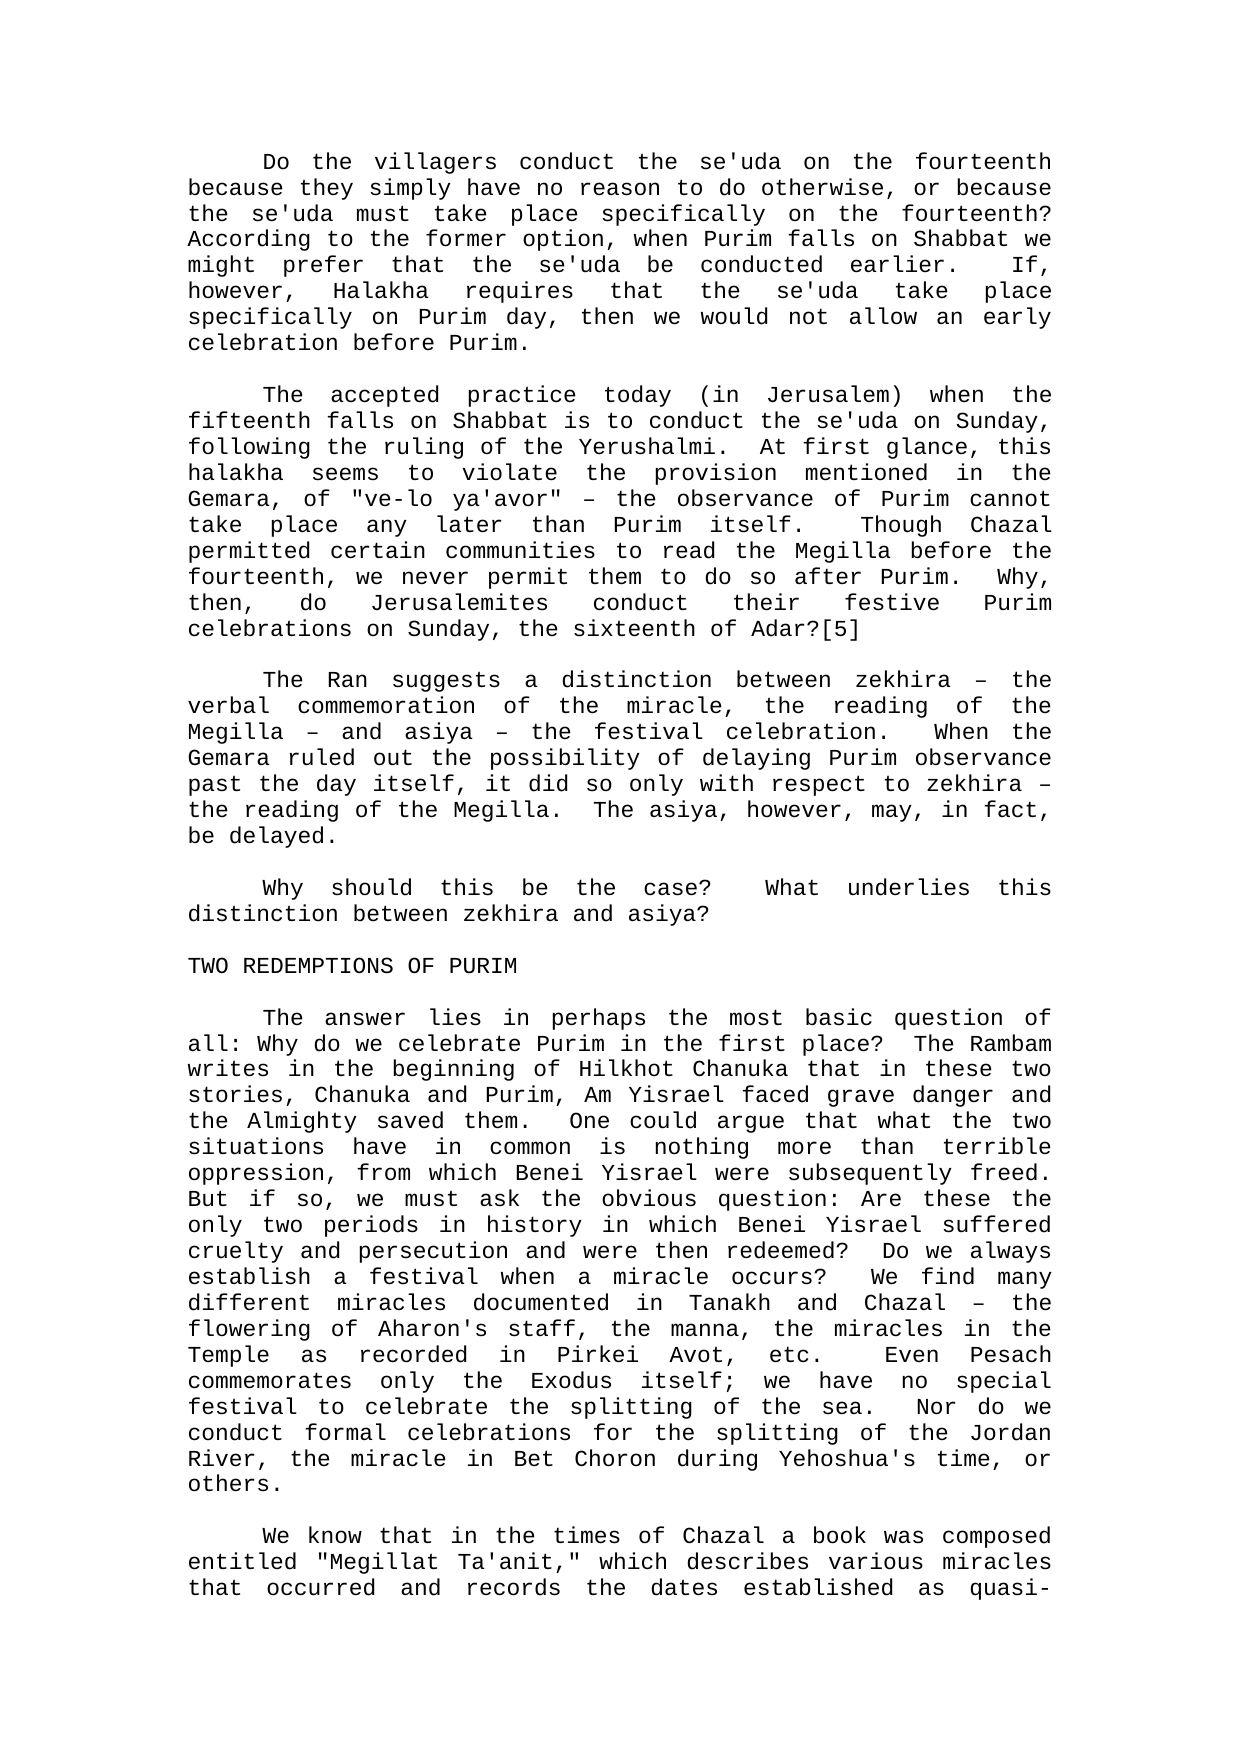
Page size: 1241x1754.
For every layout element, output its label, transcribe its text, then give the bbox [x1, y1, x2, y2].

text The answer lies in perhaps the most basic question of all: Why do we celebrate Purim in the first place? The Rambam writes in the beginning of Hilkhot Chanuka that in these two stories, Chanuka and Purim, Am Yisrael faced grave danger and the Almighty saved them. One could argue that what the two situations have in common is nothing more than terrible oppression, from which Benei Yisrael were subsequently freed. But if so, we must ask the obvious question: Are these the only two periods in history in which Benei Yisrael suffered cruelty and persecution and were then redeemed? Do we always establish a festival when a miracle occurs? We find many different miracles documented in Tanakh and Chazal – the flowering of Aharon's staff, the manna, the miracles in the Temple as recorded in Pirkei Avot, etc. Even Pesach commemorates only the Exodus itself; we have no special festival to celebrate the splitting of the sea. Nor do we conduct formal celebrations for the splitting of the Jordan River, the miracle in Bet Choron during Yehoshua's time, or others. [187, 1006, 1053, 1499]
text TWO REDEMPTIONS OF PURIM [187, 954, 1053, 980]
text The Ran suggests a distinction between zekhira – the verbal commemoration of the miracle, the reading of the Megilla – and asiya – the festival celebration. When the Gemara ruled out the possibility of delaying Purim observance past the day itself, it did so only with respect to zekhira – the reading of the Megilla. The asiya, however, may, in fact, be delayed. [187, 669, 1053, 850]
text Do the villagers conduct the se'uda on the fourteenth because they simply have no reason to do otherwise, or because the se'uda must take place specifically on the fourteenth? According to the former option, when Purim falls on Shabbat we might prefer that the se'uda be conducted earlier. If, however, Halakha requires that the se'uda take place specifically on Purim day, then we would not allow an early celebration before Purim. [187, 150, 1053, 357]
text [187, 1525, 1053, 1602]
text The accepted practice today (in Jerusalem) when the fifteenth falls on Shabbat is to conduct the se'uda on Sunday, following the ruling of the Yerushalmi. At first glance, this halakha seems to violate the provision mentioned in the Gemara, of "ve-lo ya'avor" – the observance of Purim cannot take place any later than Purim itself. Though Chazal permitted certain communities to read the Megilla before the fourteenth, we never permit them to do so after Purim. Why, then, do Jerusalemites conduct their festive Purim celebrations on Sunday, the sixteenth of Adar?[5] [187, 383, 1053, 643]
text Why should this be the case? What underlies this distinction between zekhira and asiya? [187, 876, 1053, 928]
